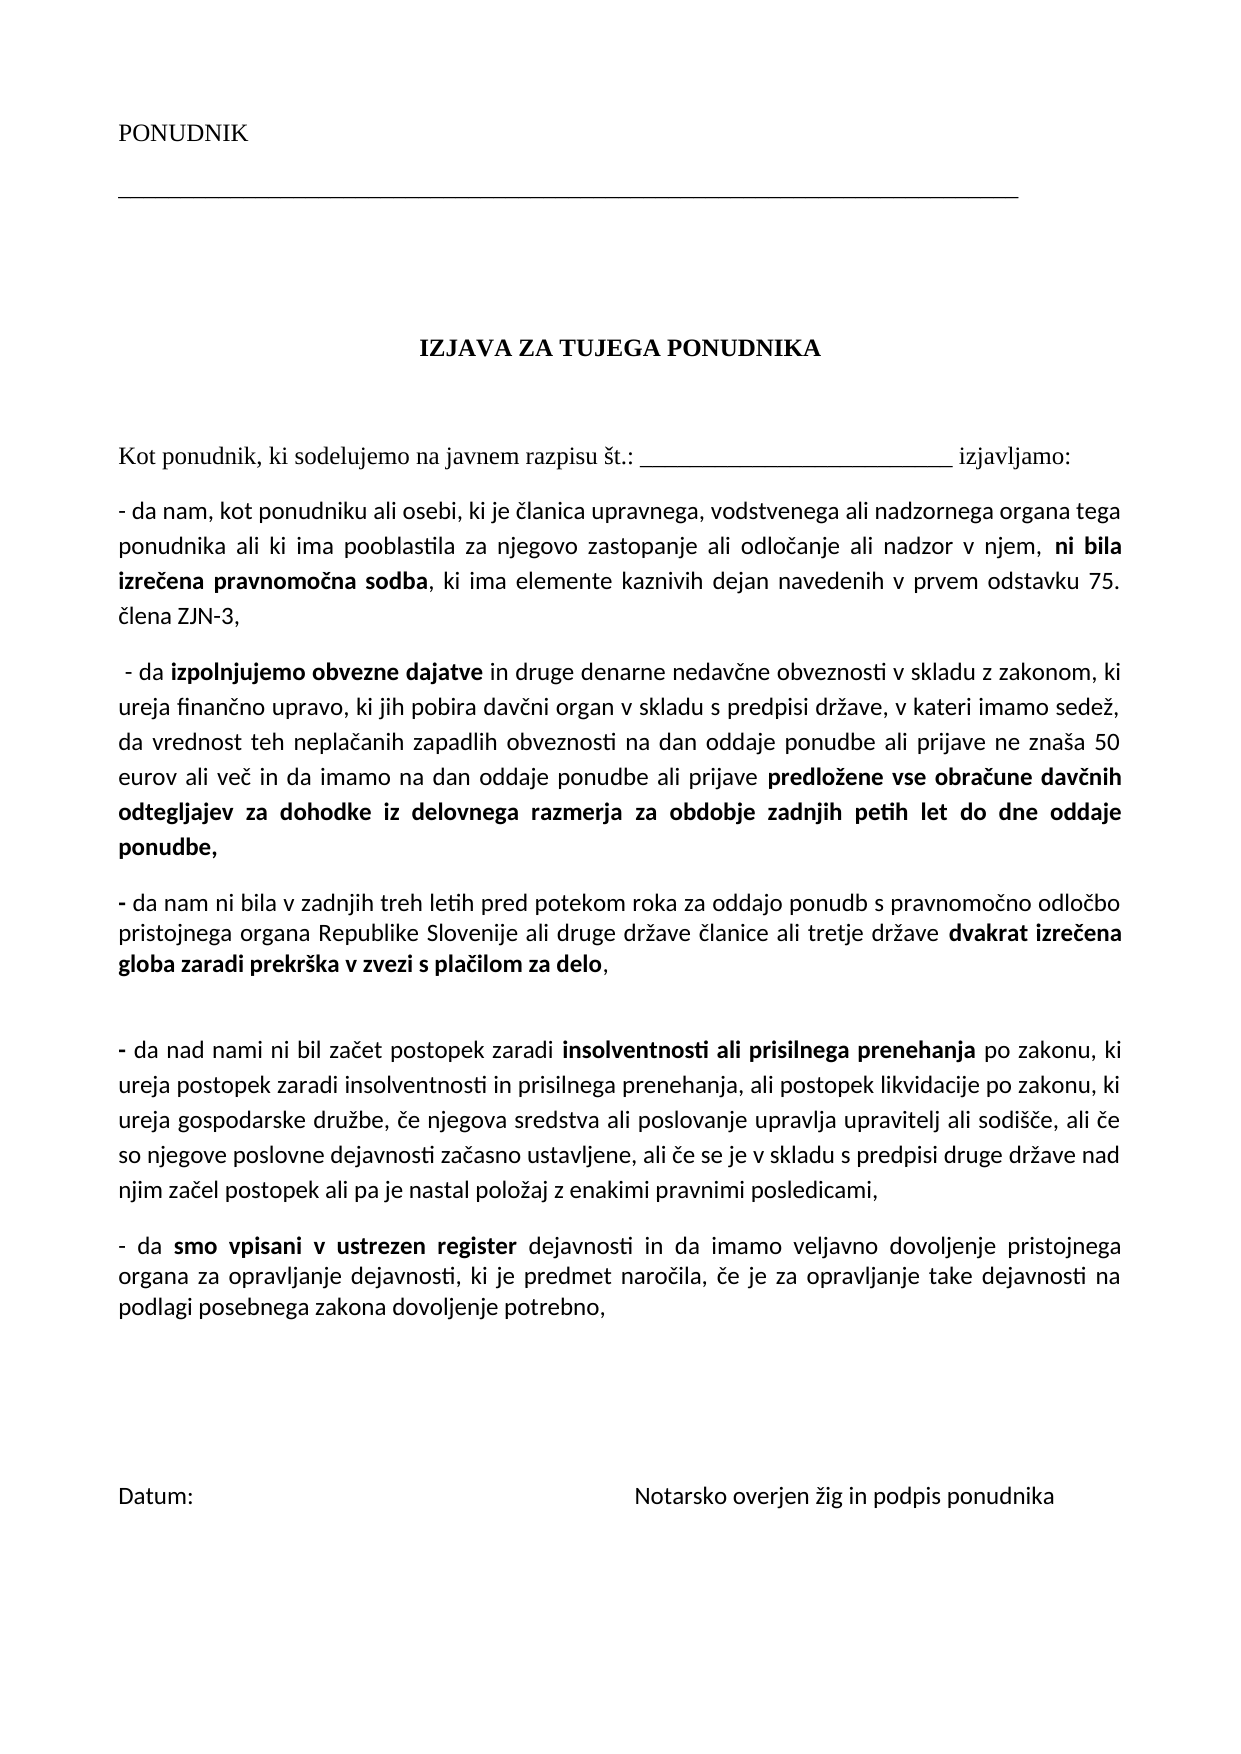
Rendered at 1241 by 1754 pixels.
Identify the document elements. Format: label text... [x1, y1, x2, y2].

text - da nam, kot ponudniku ali osebi, ki je članica upravnega, vodstvenega ali nadzornega organa tega ponudnika ali ki ima pooblastila za njegovo zastopanje ali odločanje ali nadzor v njem, ni bila izrečena pravnomočna sodba, ki ima elemente kaznivih dejan navedenih v prvem odstavku 75. člena ZJN-3, [118, 495, 1122, 631]
text ________________________________________________________________________ [118, 172, 1122, 201]
text - da nam ni bila v zadnjih treh letih pred potekom roka za oddajo ponudb s pravnomočno odločbo pristojnega organa Republike Slovenije ali druge države članice ali tretje države dvakrat izrečena globa zaradi prekrška v zvezi s plačilom za delo, [118, 887, 1122, 978]
text - da smo vpisani v ustrezen register dejavnosti in da imamo veljavno dovoljenje pristojnega organa za opravljanje dejavnosti, ki je predmet naročila, če je za opravljanje take dejavnosti na podlagi posebnega zakona dovoljenje potrebno, [118, 1230, 1122, 1322]
text IZJAVA ZA TUJEGA PONUDNIKA [118, 333, 1122, 362]
text PONUDNIK [118, 118, 1122, 147]
text - da nad nami ni bil začet postopek zaradi insolventnosti ali prisilnega prenehanja po zakonu, ki ureja postopek zaradi insolventnosti in prisilnega prenehanja, ali postopek likvidacije po zakonu, ki ureja gospodarske družbe, če njegova sredstva ali poslovanje upravlja upravitelj ali sodišče, ali če so njegove poslovne dejavnosti začasno ustavljene, ali če se je v skladu s predpisi druge države nad njim začel postopek ali pa je nastal položaj z enakimi pravnimi posledicami, [118, 1034, 1122, 1205]
text - da izpolnjujemo obvezne dajatve in druge denarne nedavčne obveznosti v skladu z zakonom, ki ureja finančno upravo, ki jih pobira davčni organ v skladu s predpisi države, v kateri imamo sedež, da vrednost teh neplačanih zapadlih obveznosti na dan oddaje ponudbe ali prijave ne znaša 50 eurov ali več in da imamo na dan oddaje ponudbe ali prijave predložene vse obračune davčnih odtegljajev za dohodke iz delovnega razmerja za obdobje zadnjih petih let do dne oddaje ponudbe, [118, 656, 1122, 861]
text Kot ponudnik, ki sodelujemo na javnem razpisu št.: _________________________ izjavljamo: [118, 441, 1122, 470]
text Datum: Notarsko overjen žig in podpis ponudnika [118, 1480, 1122, 1511]
